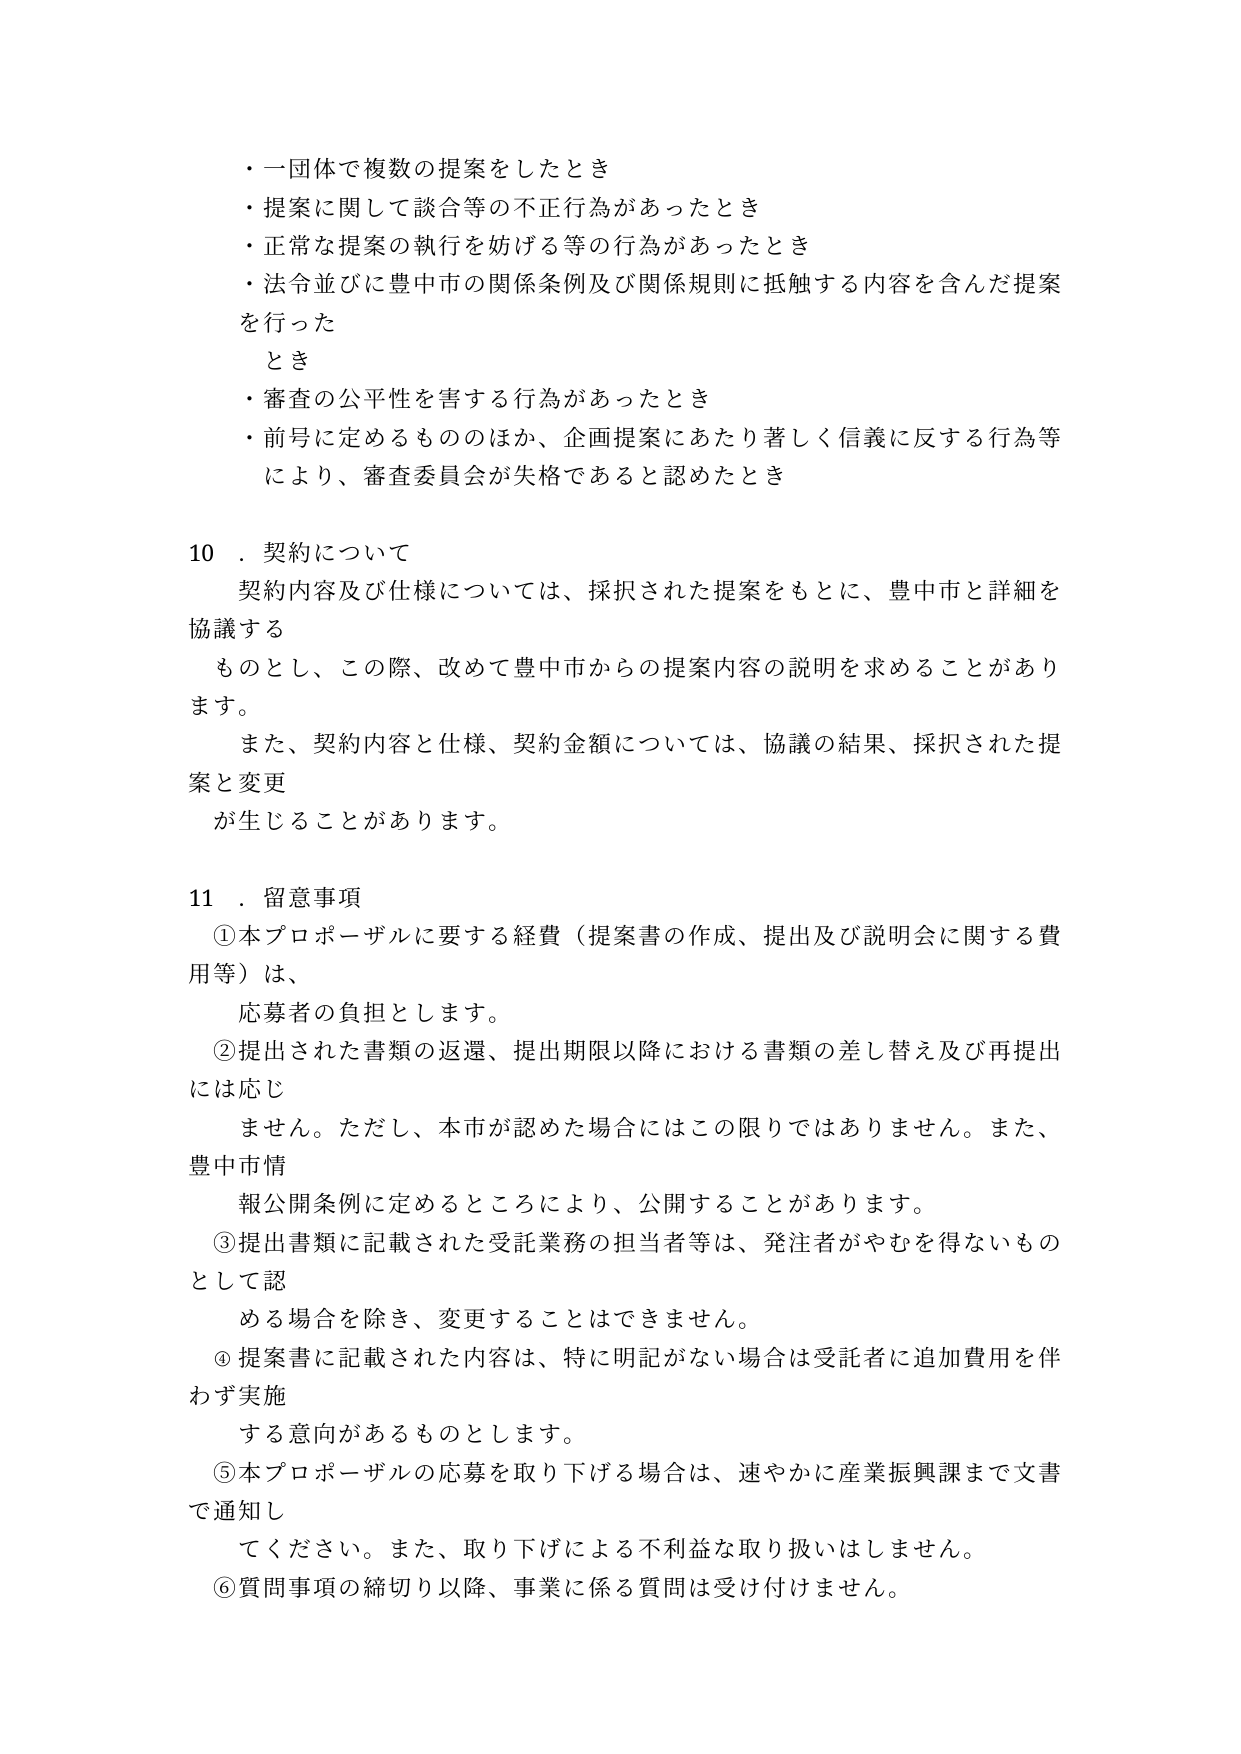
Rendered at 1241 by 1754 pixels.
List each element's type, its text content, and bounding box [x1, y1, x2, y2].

text 応募者の負担とします。 [188, 992, 1063, 1030]
text ④提案書に記載された内容は、特に明記がない場合は受託者に追加費用を伴わず実施 [188, 1337, 1063, 1414]
text てください。また、取り下げによる不利益な取り扱いはしません。 [188, 1529, 1063, 1567]
text 11．留意事項 [188, 877, 1063, 915]
text 10．契約について [188, 532, 1063, 570]
text ・法令並びに豊中市の関係条例及び関係規則に抵触する内容を含んだ提案を行った [232, 264, 1063, 340]
text ⑥質問事項の締切り以降、事業に係る質問は受け付けません。 [188, 1567, 1063, 1605]
text また、契約内容と仕様、契約金額については、協議の結果、採択された提案と変更 [188, 724, 1063, 800]
text ・提案に関して談合等の不正行為があったとき [188, 187, 1063, 225]
text める場合を除き、変更することはできません。 [188, 1299, 1063, 1337]
text 契約内容及び仕様については、採択された提案をもとに、豊中市と詳細を協議する [188, 570, 1063, 647]
text ません。ただし、本市が認めた場合にはこの限りではありません。また、豊中市情 [188, 1107, 1063, 1184]
text ・審査の公平性を害する行為があったとき [210, 379, 1063, 417]
text が生じることがあります。 [188, 800, 1063, 839]
text ③提出書類に記載された受託業務の担当者等は、発注者がやむを得ないものとして認 [188, 1222, 1063, 1299]
text 報公開条例に定めるところにより、公開することがあります。 [188, 1184, 1063, 1222]
text ・正常な提案の執行を妨げる等の行為があったとき [188, 225, 1063, 264]
text ①本プロポーザルに要する経費（提案書の作成、提出及び説明会に関する費用等）は、 [188, 915, 1063, 992]
text ものとし、この際、改めて豊中市からの提案内容の説明を求めることがあります。 [188, 647, 1063, 724]
text ・一団体で複数の提案をしたとき [188, 149, 1063, 187]
text とき [232, 340, 1063, 379]
text ・前号に定めるもののほか、企画提案にあたり著しく信義に反する行為等により、審査委員会が失格であると認めたとき [210, 417, 1063, 494]
text ⑤本プロポーザルの応募を取り下げる場合は、速やかに産業振興課まで文書で通知し [188, 1452, 1063, 1529]
text ②提出された書類の返還、提出期限以降における書類の差し替え及び再提出には応じ [188, 1030, 1063, 1107]
text する意向があるものとします。 [188, 1414, 1063, 1452]
